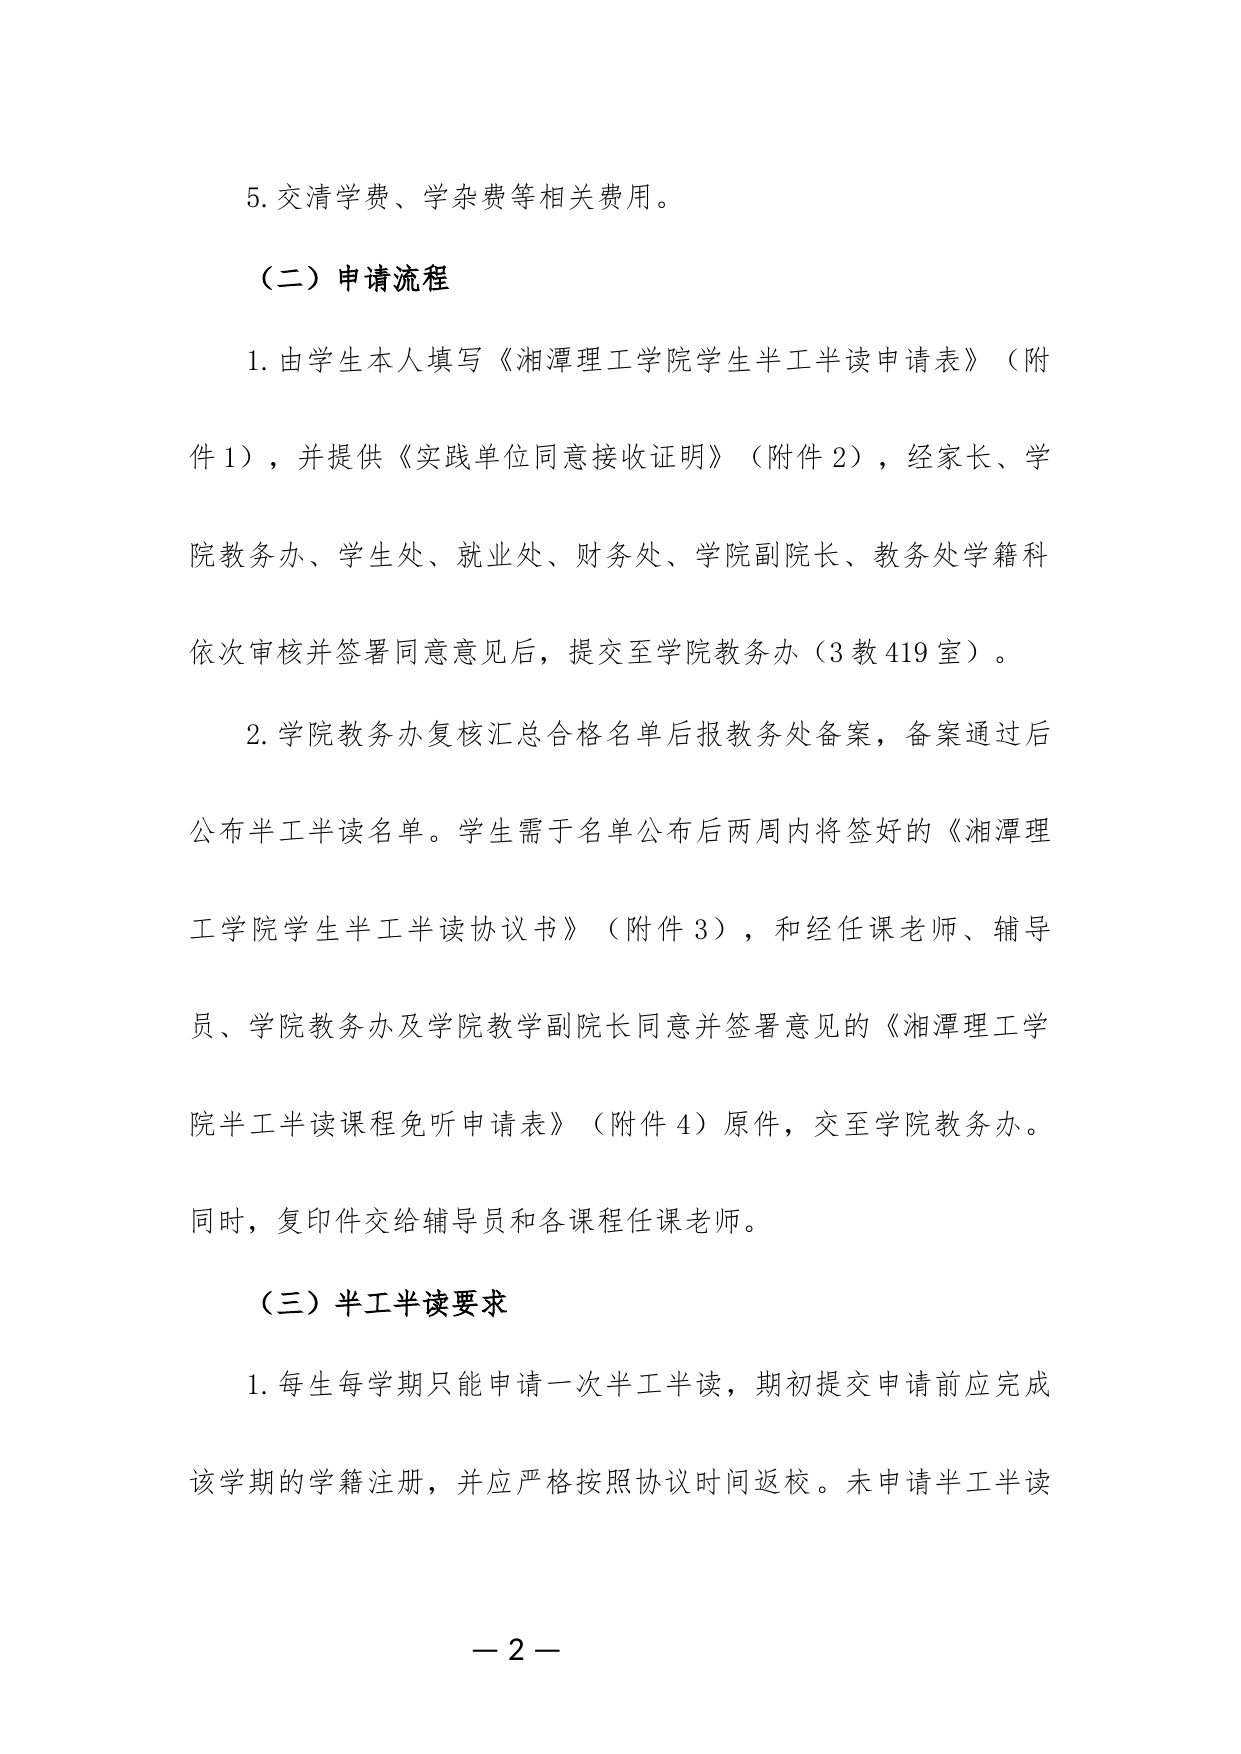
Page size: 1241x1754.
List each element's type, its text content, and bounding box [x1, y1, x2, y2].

text （二）申请流程 [187, 243, 1053, 308]
text 2.学院教务办复核汇总合格名单后报教务处备案，备案通过后公布半工半读名单。学生需于名单公布后两周内将签好的《湘潭理工学院学生半工半读协议书》（附件3），和经任课老师、辅导员、学院教务办及学院教学副院长同意并签署意见的《湘潭理工学院半工半读课程免听申请表》（附件4）原件，交至学院教务办。同时，复印件交给辅导员和各课程任课老师。 [187, 699, 1053, 1252]
text 5.交清学费、学杂费等相关费用。 [187, 162, 1053, 227]
text （三）半工半读要求 [187, 1268, 1053, 1333]
text 1.由学生本人填写《湘潭理工学院学生半工半读申请表》（附件1），并提供《实践单位同意接收证明》（附件2），经家长、学院教务办、学生处、就业处、财务处、学院副院长、教务处学籍科依次审核并签署同意意见后，提交至学院教务办（3教419室）。 [187, 325, 1053, 683]
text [187, 1350, 1053, 1512]
